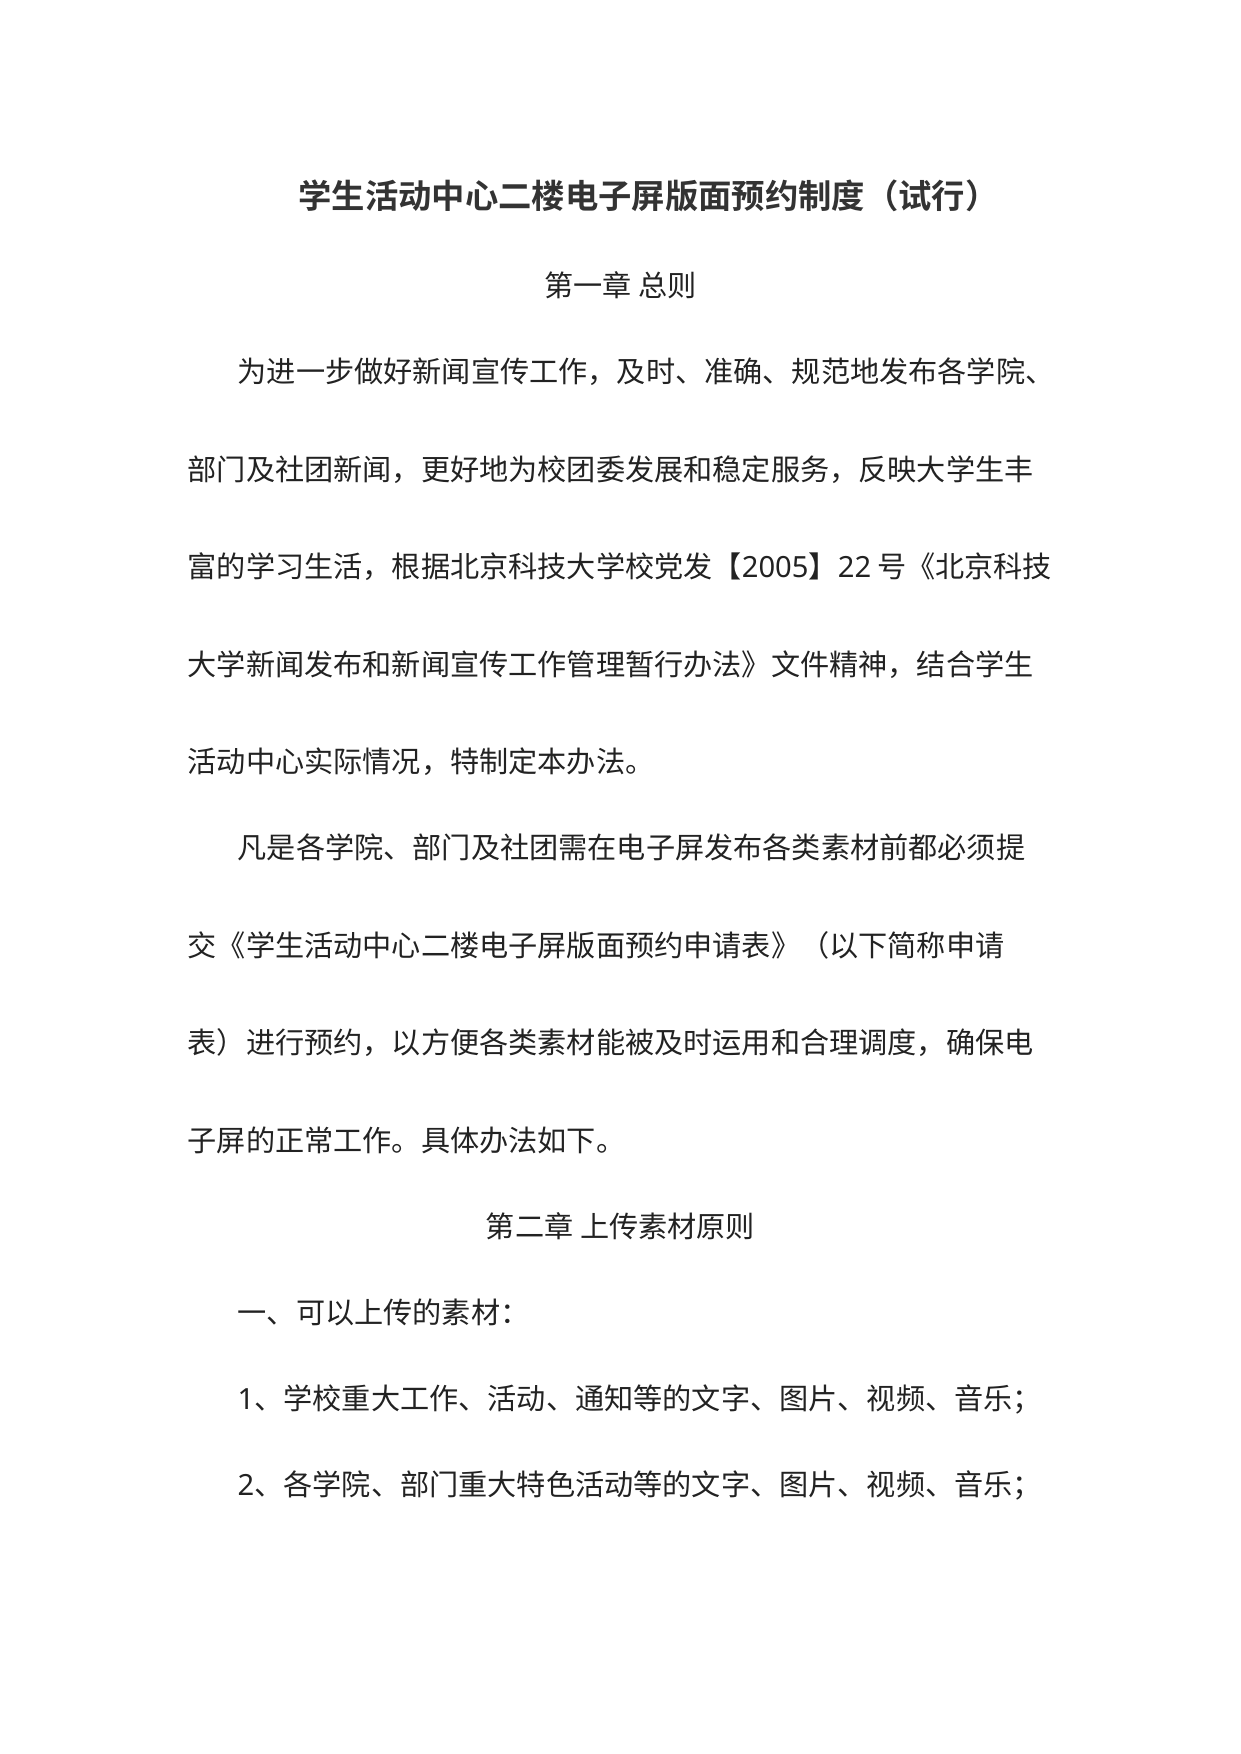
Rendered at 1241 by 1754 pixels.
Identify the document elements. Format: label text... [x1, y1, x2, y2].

text 一、可以上传的素材： [187, 1278, 1053, 1343]
text 学生活动中心二楼电子屏版面预约制度（试行） [187, 162, 1053, 227]
text 第一章 总则 [187, 251, 1053, 316]
text 2、各学院、部门重大特色活动等的文字、图片、视频、音乐； [187, 1450, 1053, 1515]
text 第二章 上传素材原则 [187, 1192, 1053, 1257]
text 1、学校重大工作、活动、通知等的文字、图片、视频、音乐； [187, 1364, 1053, 1429]
text 为进一步做好新闻宣传工作，及时、准确、规范地发布各学院、部门及社团新闻，更好地为校团委发展和稳定服务，反映大学生丰富的学习生活，根据北京科技大学校党发【2005】22号《北京科技大学新闻发布和新闻宣传工作管理暂行办法》文件精神，结合学生活动中心实际情况，特制定本办法。 [187, 337, 1053, 792]
text 凡是各学院、部门及社团需在电子屏发布各类素材前都必须提交《学生活动中心二楼电子屏版面预约申请表》（以下简称申请表）进行预约，以方便各类素材能被及时运用和合理调度，确保电子屏的正常工作。具体办法如下。 [187, 813, 1053, 1171]
